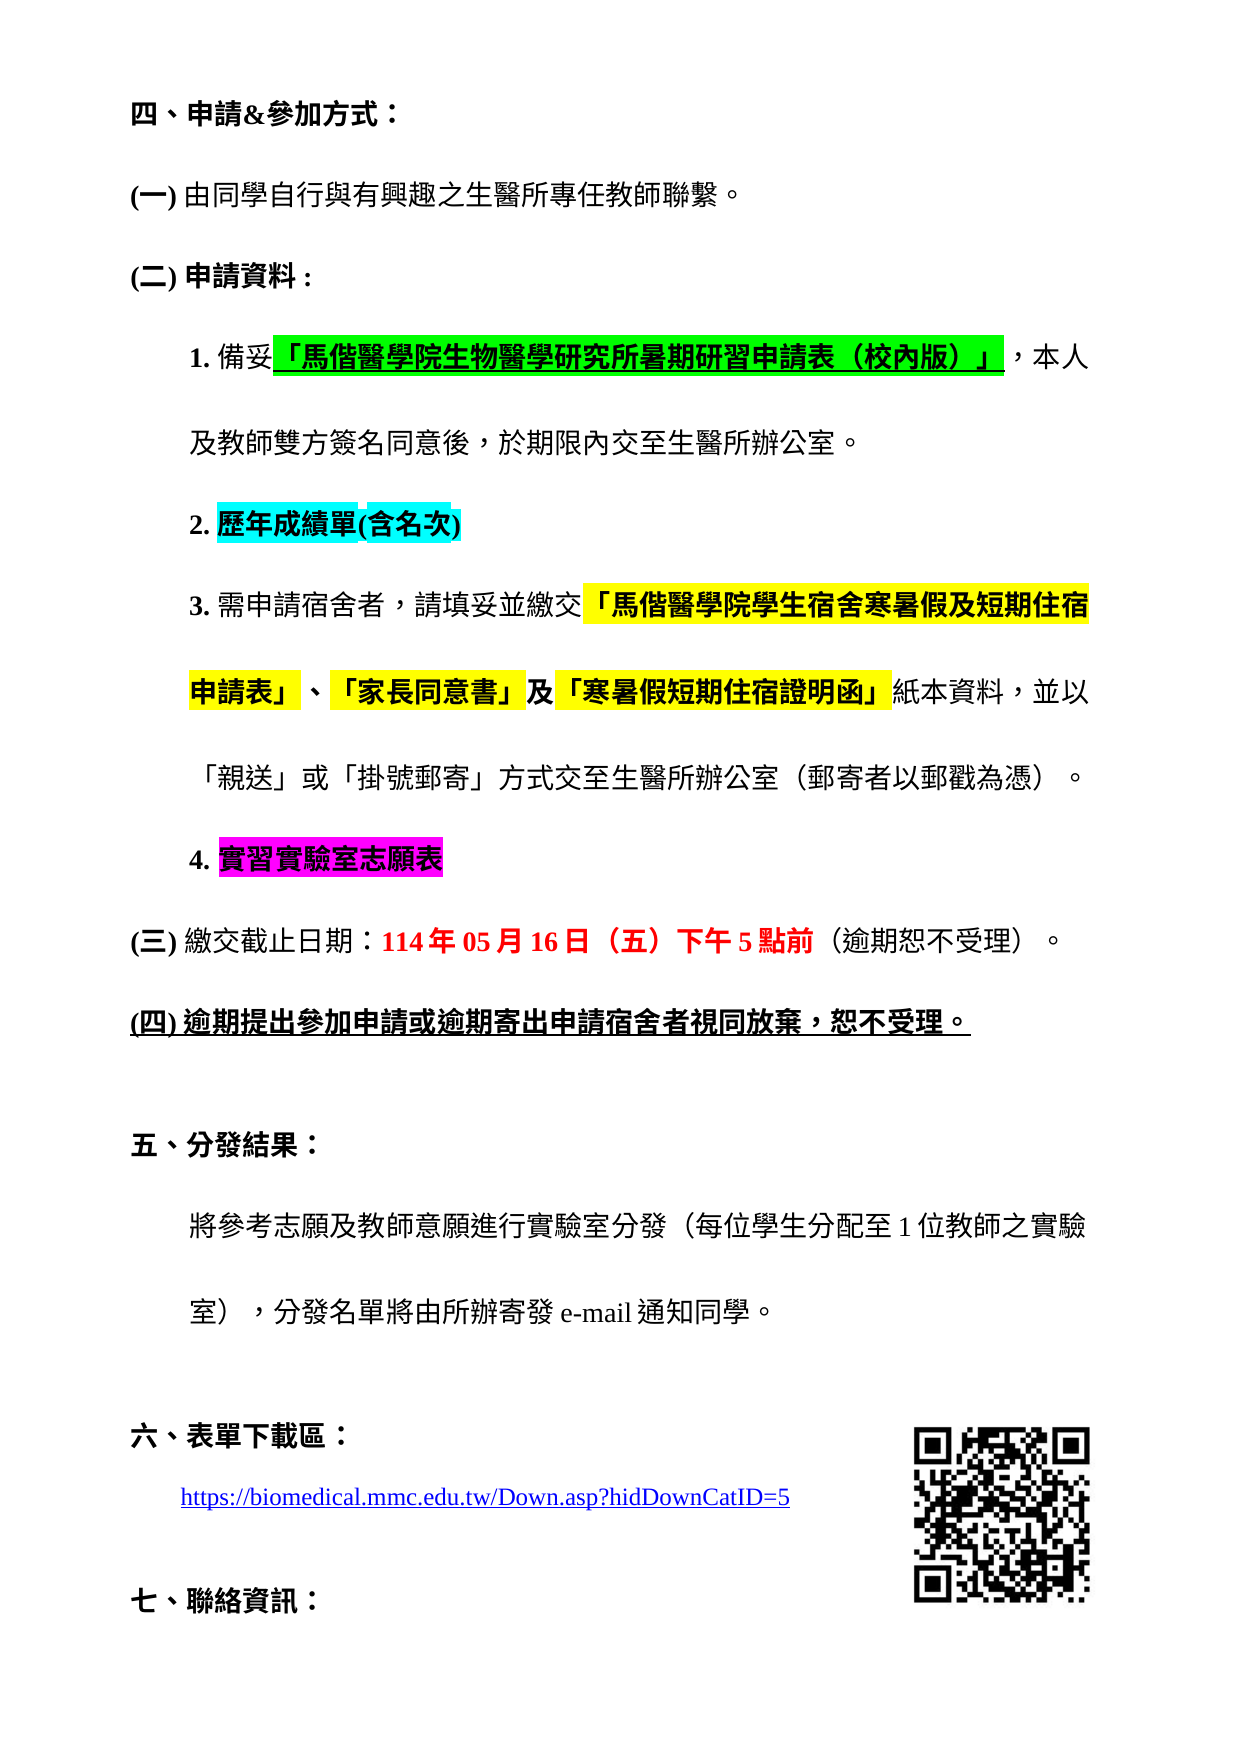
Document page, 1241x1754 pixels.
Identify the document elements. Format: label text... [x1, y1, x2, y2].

text 2. 歷年成績單(含名次) [189, 485, 1110, 560]
text 四、申請&參加方式： [130, 75, 1110, 150]
text 五、分發結果： [130, 1106, 1110, 1181]
text 七、聯絡資訊： [130, 1562, 1110, 1637]
text (三) 繳交截止日期：114年05月16日（五）下午5點前（逾期恕不受理）。 [130, 902, 1110, 977]
text 1. 備妥「馬偕醫學院生物醫學研究所暑期研習申請表（校內版）」，本人及教師雙方簽名同意後，於期限內交至生醫所辦公室。 [189, 318, 1110, 479]
text 4. 實習實驗室志願表 [189, 820, 1110, 895]
text (一) 由同學自行與有興趣之生醫所專任教師聯繫。 [130, 156, 1110, 231]
text https://biomedical.mmc.edu.tw/Down.asp?hidDownCatID=5 [174, 1478, 893, 1515]
text 將參考志願及教師意願進行實驗室分發（每位學生分配至1位教師之實驗室），分發名單將由所辦寄發e-mail通知同學。 [189, 1187, 1110, 1348]
text 六、表單下載區： [130, 1397, 1110, 1472]
picture [893, 1406, 1111, 1624]
text (四) 逾期提出參加申請或逾期寄出申請宿舍者視同放棄，恕不受理。 [130, 983, 1110, 1058]
text (二) 申請資料 : [130, 237, 1110, 312]
text 3. 需申請宿舍者，請填妥並繳交「馬偕醫學院學生宿舍寒暑假及短期住宿申請表」、「家長同意書」及「寒暑假短期住宿證明函」紙本資料，並以「親送」或「掛號郵寄」方式交至生醫所辦公室（郵寄者以郵戳為憑）。 [189, 566, 1110, 814]
